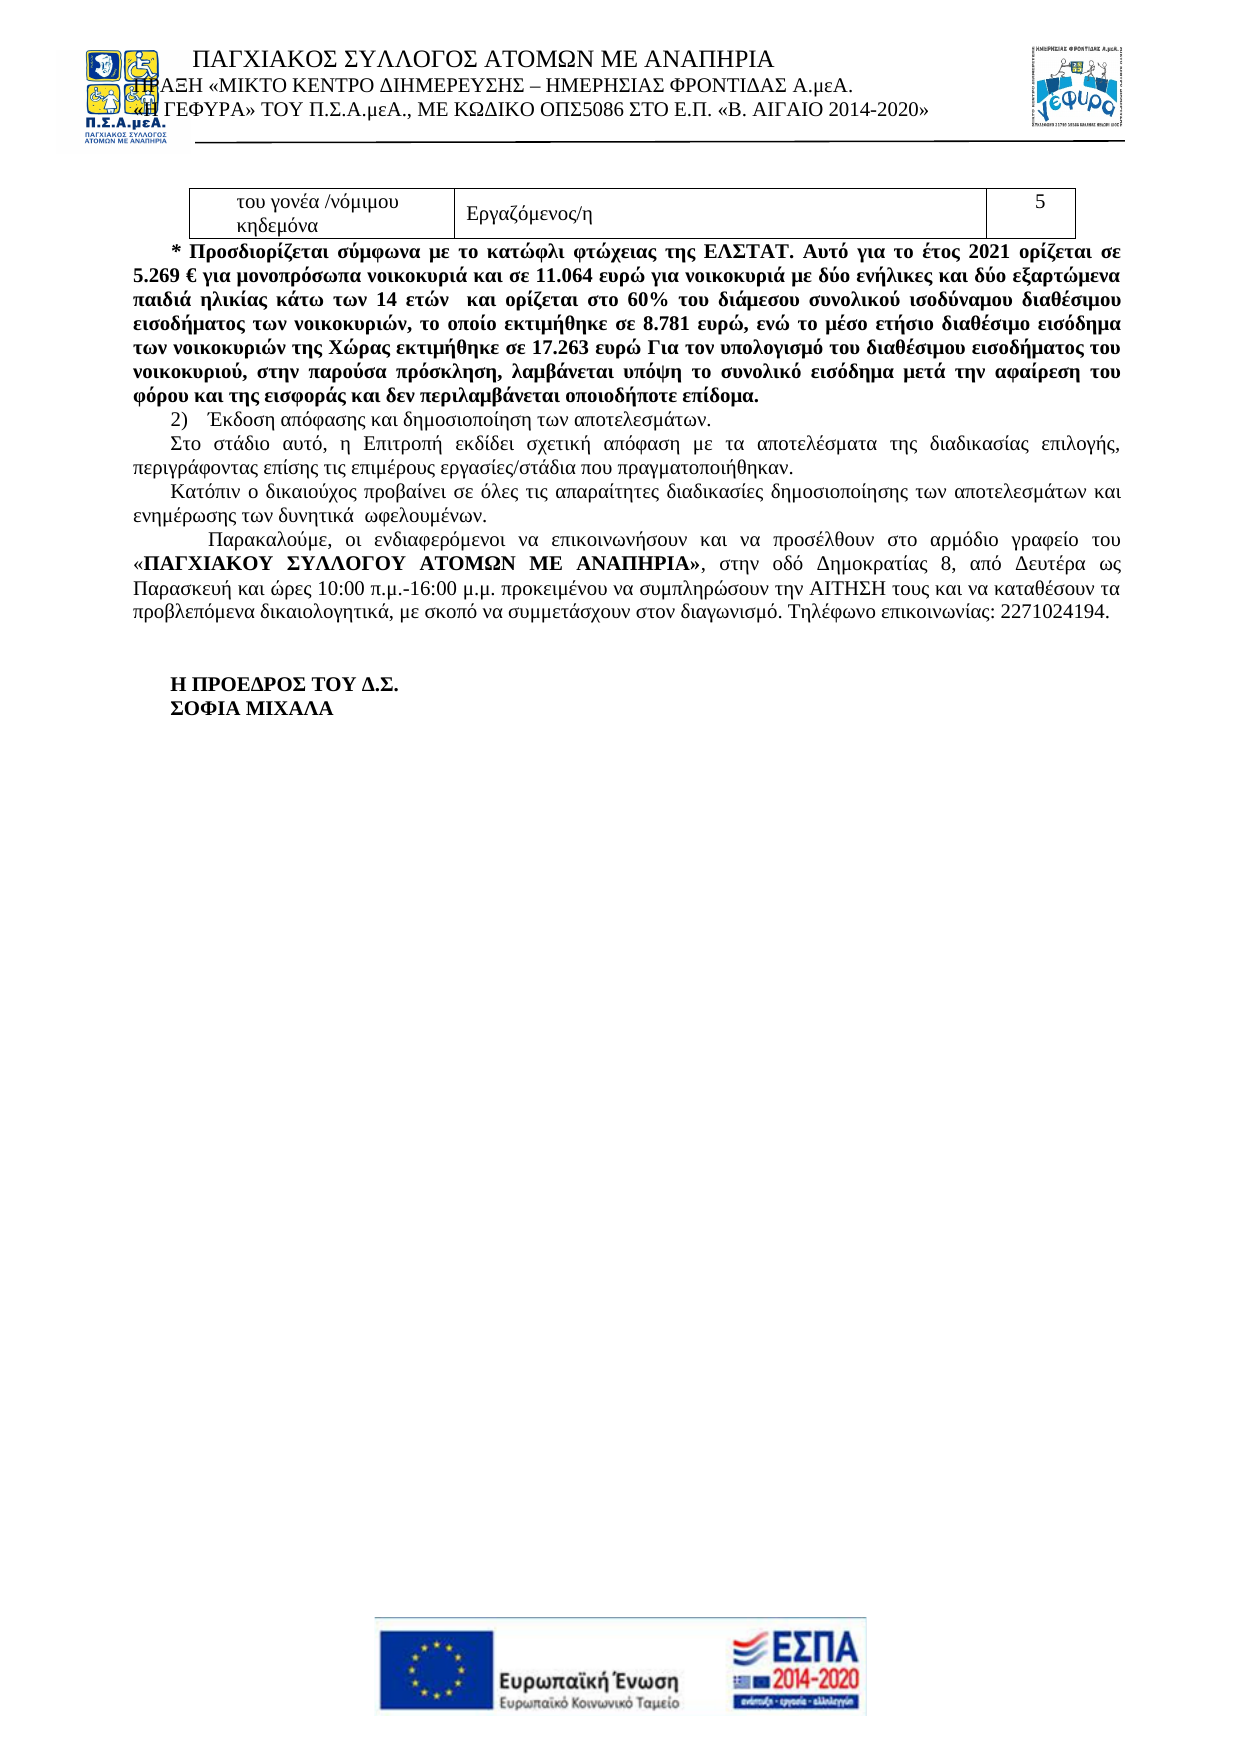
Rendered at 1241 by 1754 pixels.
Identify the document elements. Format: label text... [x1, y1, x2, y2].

text Η ΠΡΟΕΔΡΟΣ ΤΟΥ Δ.Σ. [133, 672, 1122, 696]
picture [56, 50, 191, 154]
table_cell 5 [987, 189, 1075, 237]
text ΣΟΦΙΑ ΜΙΧΑΛΑ [133, 696, 1122, 720]
text * Προσδιορίζεται σύμφωνα με το κατώφλι φτώχειας της ΕΛΣΤΑΤ. Αυτό για το έτος 2021 ορίζεται σε 5.269 € για μονοπρόσωπα νοικοκυριά και σε 11.064 ευρώ για νοικοκυριά με δύο ενήλικες και δύο εξαρτώμενα παιδιά ηλικίας κάτω των 14 ετών και ορίζεται στο 60% του διάμεσου συνολικού ισοδύναμου διαθέσιμου εισοδήματος των νοικοκυριών, το οποίο εκτιμήθηκε σε 8.781 ευρώ, ενώ το μέσο ετήσιο διαθέσιμο εισόδημα των νοικοκυριών της Χώρας εκτιμήθηκε σε 17.263 ευρώ Για τον υπολογισμό του διαθέσιμου εισοδήματος του νοικοκυριού, στην παρούσα πρόσκληση, λαμβάνεται υπόψη το συνολικό εισόδημα μετά την αφαίρεση του φόρου και της εισφοράς και δεν περιλαμβάνεται οποιοδήποτε επίδομα. [133, 238, 1122, 407]
table_cell Εργαζόμενος/η [455, 189, 986, 237]
picture [1031, 45, 1123, 127]
text Στο στάδιο αυτό, η Επιτροπή εκδίδει σχετική απόφαση με τα αποτελέσματα της διαδικασίας επιλογής, περιγράφοντας επίσης τις επιμέρους εργασίες/στάδια που πραγματοποιήθηκαν. [133, 431, 1122, 479]
text Κατόπιν ο δικαιούχος προβαίνει σε όλες τις απαραίτητες διαδικασίες δημοσιοποίησης των αποτελεσμάτων και ενημέρωσης των δυνητικά ωφελουμένων. [133, 479, 1122, 527]
table_cell 4. Εργασιακή κατάσταση του γονέα /νόμιμου κηδεμόνα [190, 189, 454, 237]
list Έκδοση απόφασης και δημοσιοποίηση των αποτελεσμάτων. [170, 407, 1122, 431]
picture [372, 1617, 866, 1714]
text Παρακαλούμε, οι ενδιαφερόμενοι να επικοινωνήσουν και να προσέλθουν στο αρμόδιο γραφείο του «ΠΑΓΧΙΑΚΟΥ ΣΥΛΛΟΓΟΥ ΑΤΟΜΩΝ ΜΕ ΑΝΑΠΗΡΙΑ», στην οδό Δημοκρατίας 8, από Δευτέρα ως Παρασκευή και ώρες 10:00 π.μ.-16:00 μ.μ. προκειμένου να συμπληρώσουν την ΑΙΤΗΣΗ τους και να καταθέσουν τα προβλεπόμενα δικαιολογητικά, με σκοπό να συμμετάσχουν στον διαγωνισμό. Τηλέφωνο επικοινωνίας: 2271024194. [133, 527, 1122, 623]
